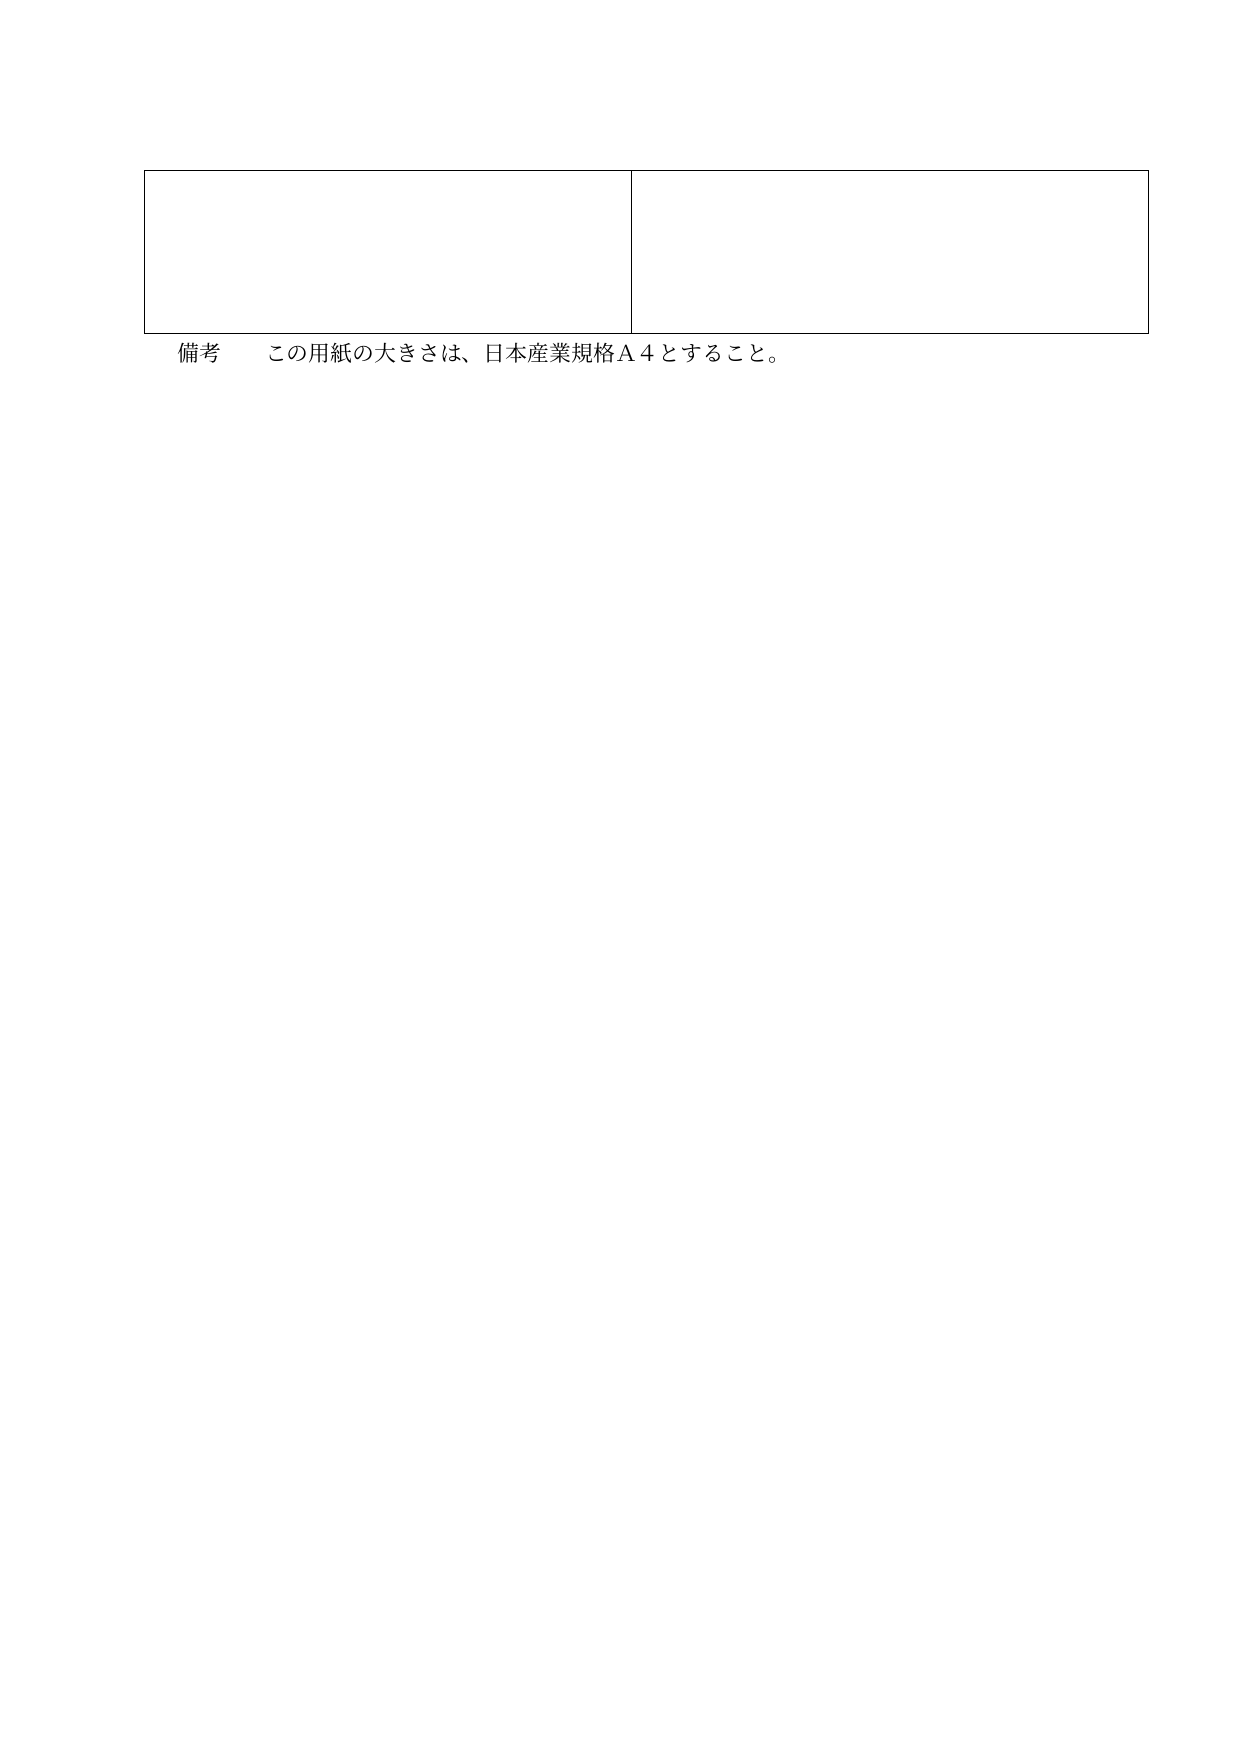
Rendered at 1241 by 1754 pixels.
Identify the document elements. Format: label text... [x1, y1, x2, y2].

text 備考 この用紙の大きさは、日本産業規格Ａ４とすること。 [177, 334, 1063, 371]
table_cell [632, 171, 1148, 332]
table_cell [145, 171, 631, 332]
